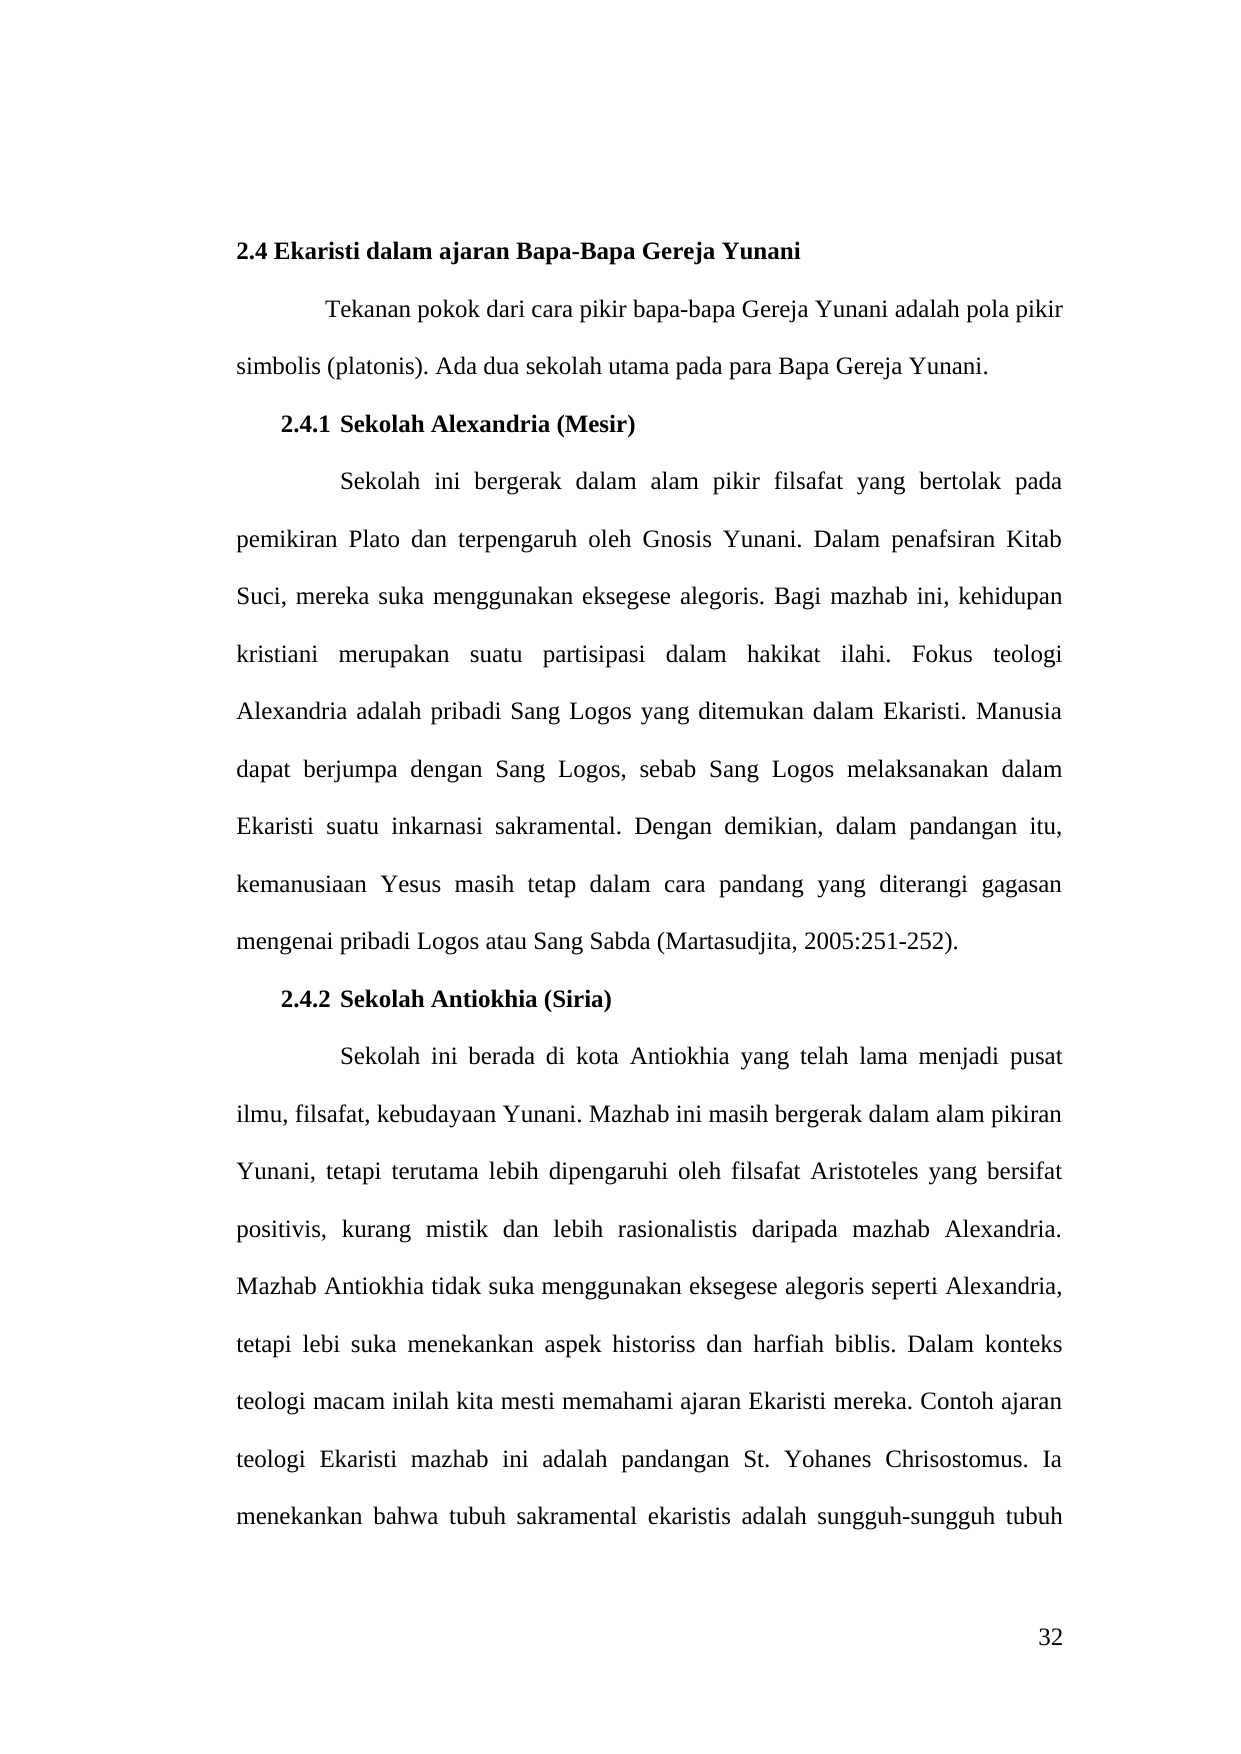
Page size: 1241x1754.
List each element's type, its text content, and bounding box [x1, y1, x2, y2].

text Sekolah ini bergerak dalam alam pikir filsafat yang bertolak pada pemikiran Plato dan terpengaruh oleh Gnosis Yunani. Dalam penafsiran Kitab Suci, mereka suka menggunakan eksegese alegoris. Bagi mazhab ini, kehidupan kristiani merupakan suatu partisipasi dalam hakikat ilahi. Fokus teologi Alexandria adalah pribadi Sang Logos yang ditemukan dalam Ekaristi. Manusia dapat berjumpa dengan Sang Logos, sebab Sang Logos melaksanakan dalam Ekaristi suatu inkarnasi sakramental. Dengan demikian, dalam pandangan itu, kemanusiaan Yesus masih tetap dalam cara pandang yang diterangi gagasan mengenai pribadi Logos atau Sang Sabda (Martasudjita, 2005:251-252). [236, 466, 1063, 955]
text Tekanan pokok dari cara pikir bapa-bapa Gereja Yunani adalah pola pikir simbolis (platonis). Ada dua sekolah utama pada para Bapa Gereja Yunani. [236, 294, 1063, 380]
text Ekaristi dalam ajaran Bapa-Bapa Gereja Yunani [236, 236, 1063, 265]
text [236, 1041, 1063, 1530]
text Sekolah Alexandria (Mesir) [281, 409, 1063, 437]
text Sekolah Antiokhia (Siria) [281, 984, 1063, 1012]
